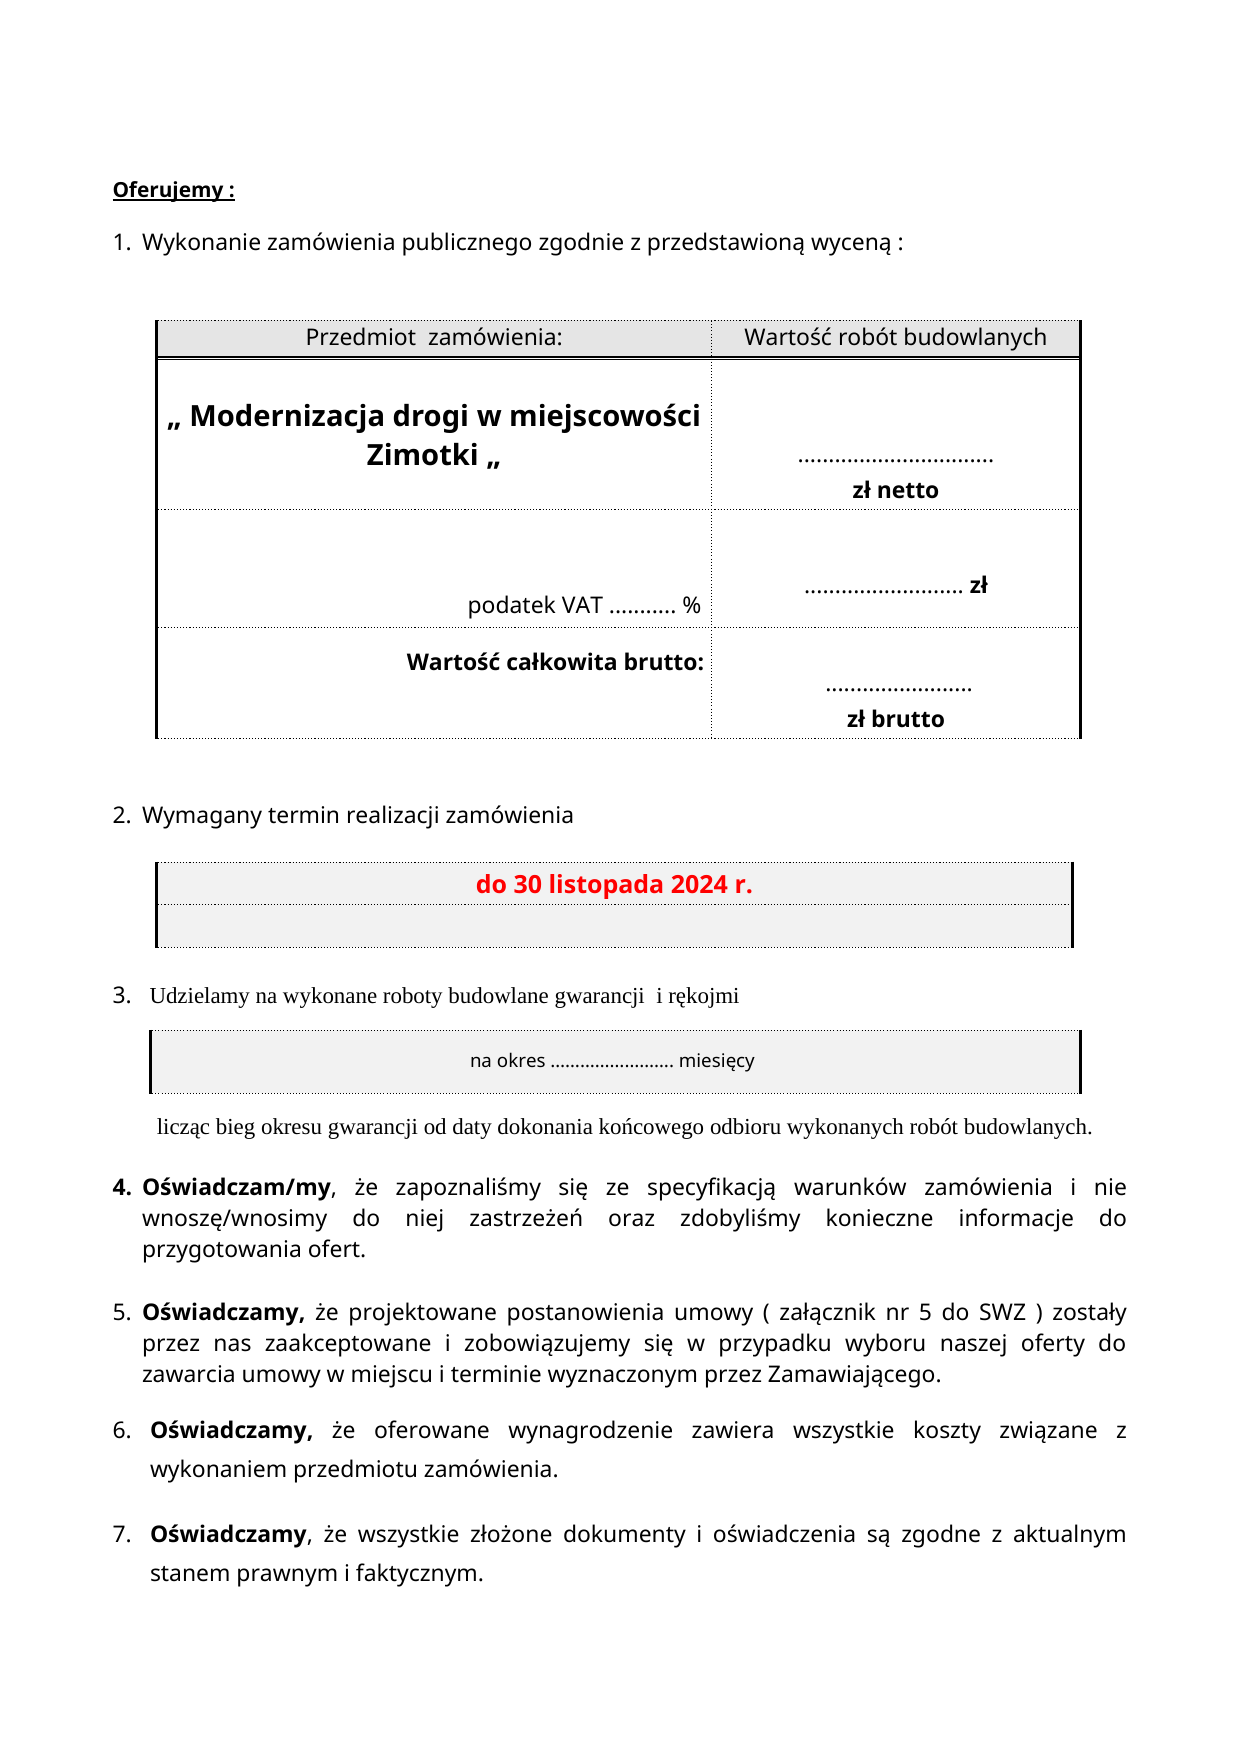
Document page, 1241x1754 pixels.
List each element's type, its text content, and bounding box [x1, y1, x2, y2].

text Oferujemy : [112, 175, 1128, 203]
table_header Wartość robót budowlanych [711, 320, 1079, 356]
table_cell „ Modernizacja drogi w miejscowości Zimotki „ [158, 360, 711, 509]
list Wykonanie zamówienia publicznego zgodnie z przedstawioną wyceną : [112, 226, 1128, 257]
list 7. Oświadczamy, że wszystkie złożone dokumenty i oświadczenia są zgodne z aktualnym stanem prawnym i faktycznym. [112, 1517, 1128, 1588]
table_cell .......................... zł [711, 509, 1079, 627]
table_header Przedmiot zamówienia: [158, 320, 711, 356]
table_cell podatek VAT ........... % [158, 509, 711, 627]
table_header do 30 listopada 2024 r. [158, 862, 1071, 904]
text licząc bieg okresu gwarancji od daty dokonania końcowego odbioru wykonanych robót budowlanych. [157, 1113, 1128, 1139]
table_cell ........................ zł brutto [711, 627, 1079, 738]
table_cell Wartość całkowita brutto: [158, 627, 711, 738]
table_cell [158, 904, 1071, 947]
text 5. Oświadczamy, że projektowane postanowienia umowy ( załącznik nr 5 do SWZ ) zostały przez nas zaakceptowane i zobowiązujemy się w przypadku wyboru naszej oferty do zawarcia umowy w miejscu i terminie wyznaczonym przez Zamawiającego. [112, 1296, 1128, 1389]
list 6. Oświadczamy, że oferowane wynagrodzenie zawiera wszystkie koszty związane z wykonaniem przedmiotu zamówienia. [112, 1414, 1128, 1485]
list Oświadczam/my, że zapoznaliśmy się ze specyfikacją warunków zamówienia i nie wnoszę/wnosimy do niej zastrzeżeń oraz zdobyliśmy konieczne informacje do przygotowania ofert. [112, 1171, 1128, 1264]
list Wymagany termin realizacji zamówienia [112, 799, 1128, 830]
text 3. Udzielamy na wykonane roboty budowlane gwarancji i rękojmi [112, 979, 1128, 1011]
table_header na okres ……………………. miesięcy [152, 1030, 1079, 1093]
table_cell ................................ zł netto [711, 360, 1079, 509]
